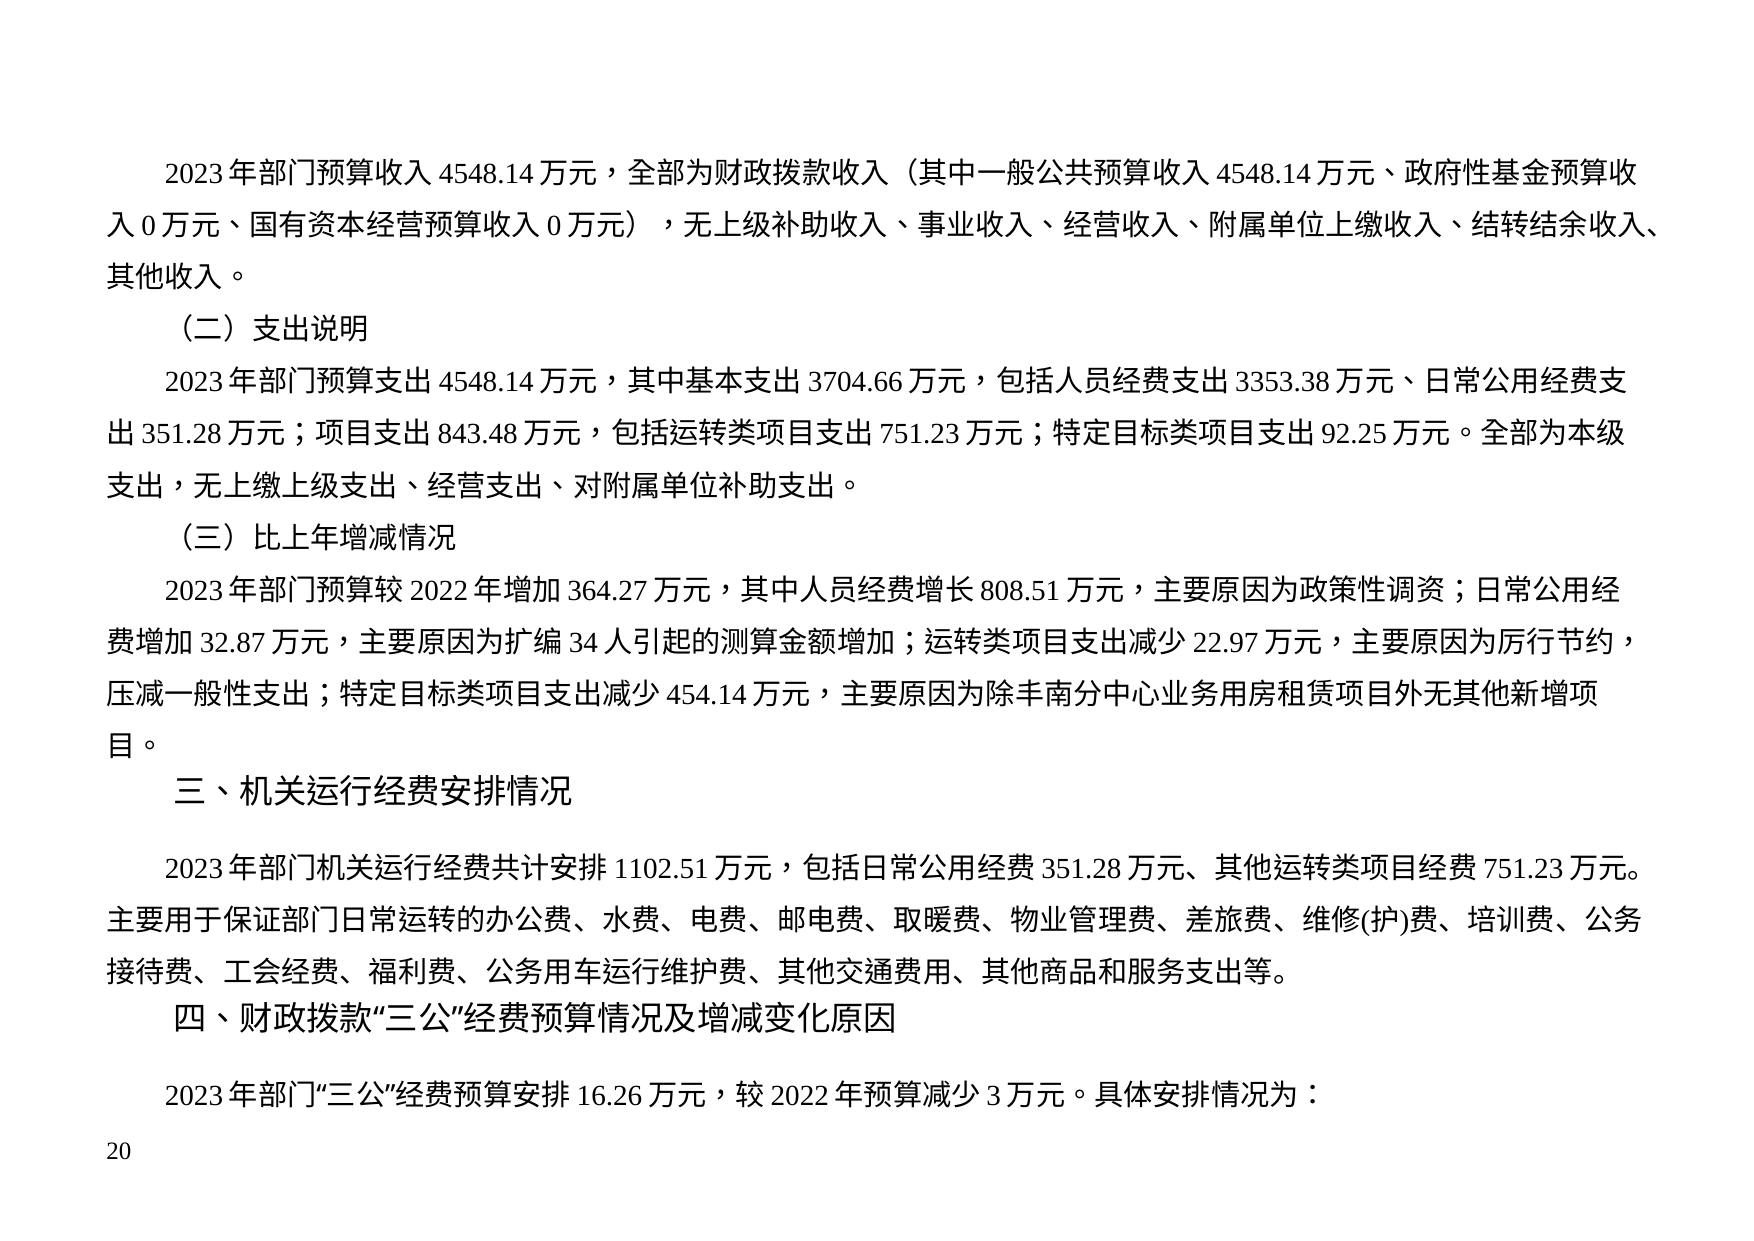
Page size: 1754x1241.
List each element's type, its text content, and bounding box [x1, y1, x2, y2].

text 2023年部门机关运行经费共计安排1102.51万元，包括日常公用经费351.28万元、其他运转类项目经费751.23万元。主要用于保证部门日常运转的办公费、水费、电费、邮电费、取暖费、物业管理费、差旅费、维修(护)费、培训费、公务接待费、工会经费、福利费、公务用车运行维护费、其他交通费用、其他商品和服务支出等。 [106, 837, 1648, 993]
text 三、机关运行经费安排情况 [106, 768, 1648, 813]
text 2023年部门预算较2022年增加364.27万元，其中人员经费增长808.51万元，主要原因为政策性调资；日常公用经费增加32.87万元，主要原因为扩编34人引起的测算金额增加；运转类项目支出减少22.97万元，主要原因为厉行节约，压减一般性支出；特定目标类项目支出减少454.14万元，主要原因为除丰南分中心业务用房租赁项目外无其他新增项目。 [106, 558, 1648, 767]
text 2023年部门预算支出4548.14万元，其中基本支出3704.66万元，包括人员经费支出3353.38万元、日常公用经费支出351.28万元；项目支出843.48万元，包括运转类项目支出751.23万元；特定目标类项目支出92.25万元。全部为本级支出，无上缴上级支出、经营支出、对附属单位补助支出。 [106, 350, 1648, 506]
text （三）比上年增减情况 [106, 506, 1648, 558]
text 2023年部门“三公”经费预算安排16.26万元，较2022年预算减少3万元。具体安排情况为： [106, 1063, 1648, 1116]
text 2023年部门预算收入4548.14万元，全部为财政拨款收入（其中一般公共预算收入4548.14万元、政府性基金预算收入0万元、国有资本经营预算收入0万元），无上级补助收入、事业收入、经营收入、附属单位上缴收入、结转结余收入、其他收入。 [106, 142, 1648, 298]
text （二）支出说明 [106, 298, 1648, 350]
text 四、财政拨款“三公”经费预算情况及增减变化原因 [106, 994, 1648, 1040]
